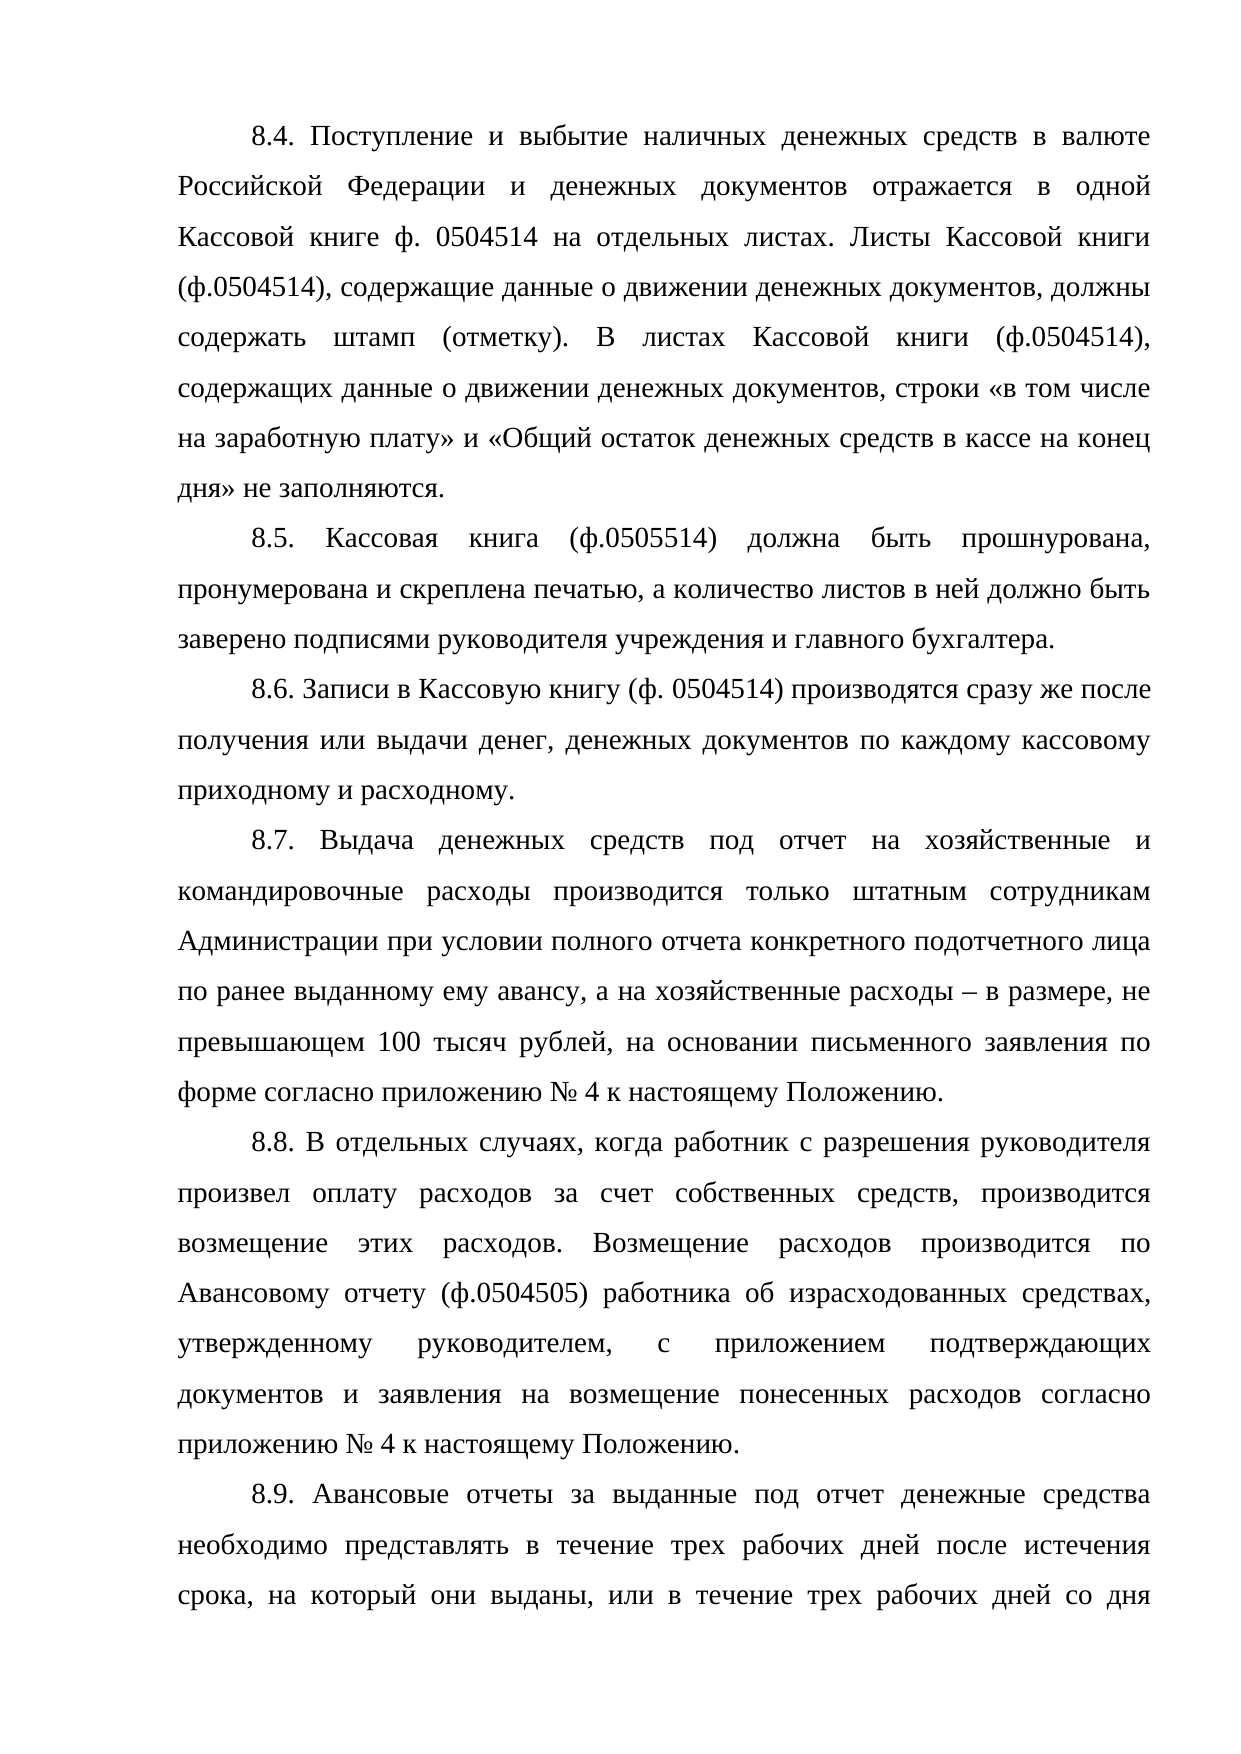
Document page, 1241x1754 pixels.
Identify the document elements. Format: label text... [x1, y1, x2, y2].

text 8.4. Поступление и выбытие наличных денежных средств в валюте Российской Федерации и денежных документов отражается в одной Кассовой книге ф. 0504514 на отдельных листах. Листы Кассовой книги (ф.0504514), содержащие данные о движении денежных документов, должны содержать штамп (отметку). В листах Кассовой книги (ф.0504514), содержащих данные о движении денежных документов, строки «в том числе на заработную плату» и «Общий остаток денежных средств в кассе на конец дня» не заполняются. [177, 118, 1152, 504]
text 8.5. Кассовая книга (ф.0505514) должна быть прошнурована, пронумерована и скреплена печатью, а количество листов в ней должно быть заверено подписями руководителя учреждения и главного бухгалтера. [177, 521, 1152, 655]
text 8.6. Записи в Кассовую книгу (ф. 0504514) производятся сразу же после получения или выдачи денег, денежных документов по каждому кассовому приходному и расходному. [177, 672, 1152, 806]
text 8.7. Выдача денежных средств под отчет на хозяйственные и командировочные расходы производится только штатным сотрудникам Администрации при условии полного отчета конкретного подотчетного лица по ранее выданному ему авансу, а на хозяйственные расходы – в размере, не превышающем 100 тысяч рублей, на основании письменного заявления по форме согласно приложению № 4 к настоящему Положению. [177, 822, 1152, 1108]
text 8.8. В отдельных случаях, когда работник с разрешения руководителя произвел оплату расходов за счет собственных средств, производится возмещение этих расходов. Возмещение расходов производится по Авансовому отчету (ф.0504505) работника об израсходованных средствах, утвержденному руководителем, с приложением подтверждающих документов и заявления на возмещение понесенных расходов согласно приложению № 4 к настоящему Положению. [177, 1124, 1152, 1460]
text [177, 1477, 1152, 1611]
